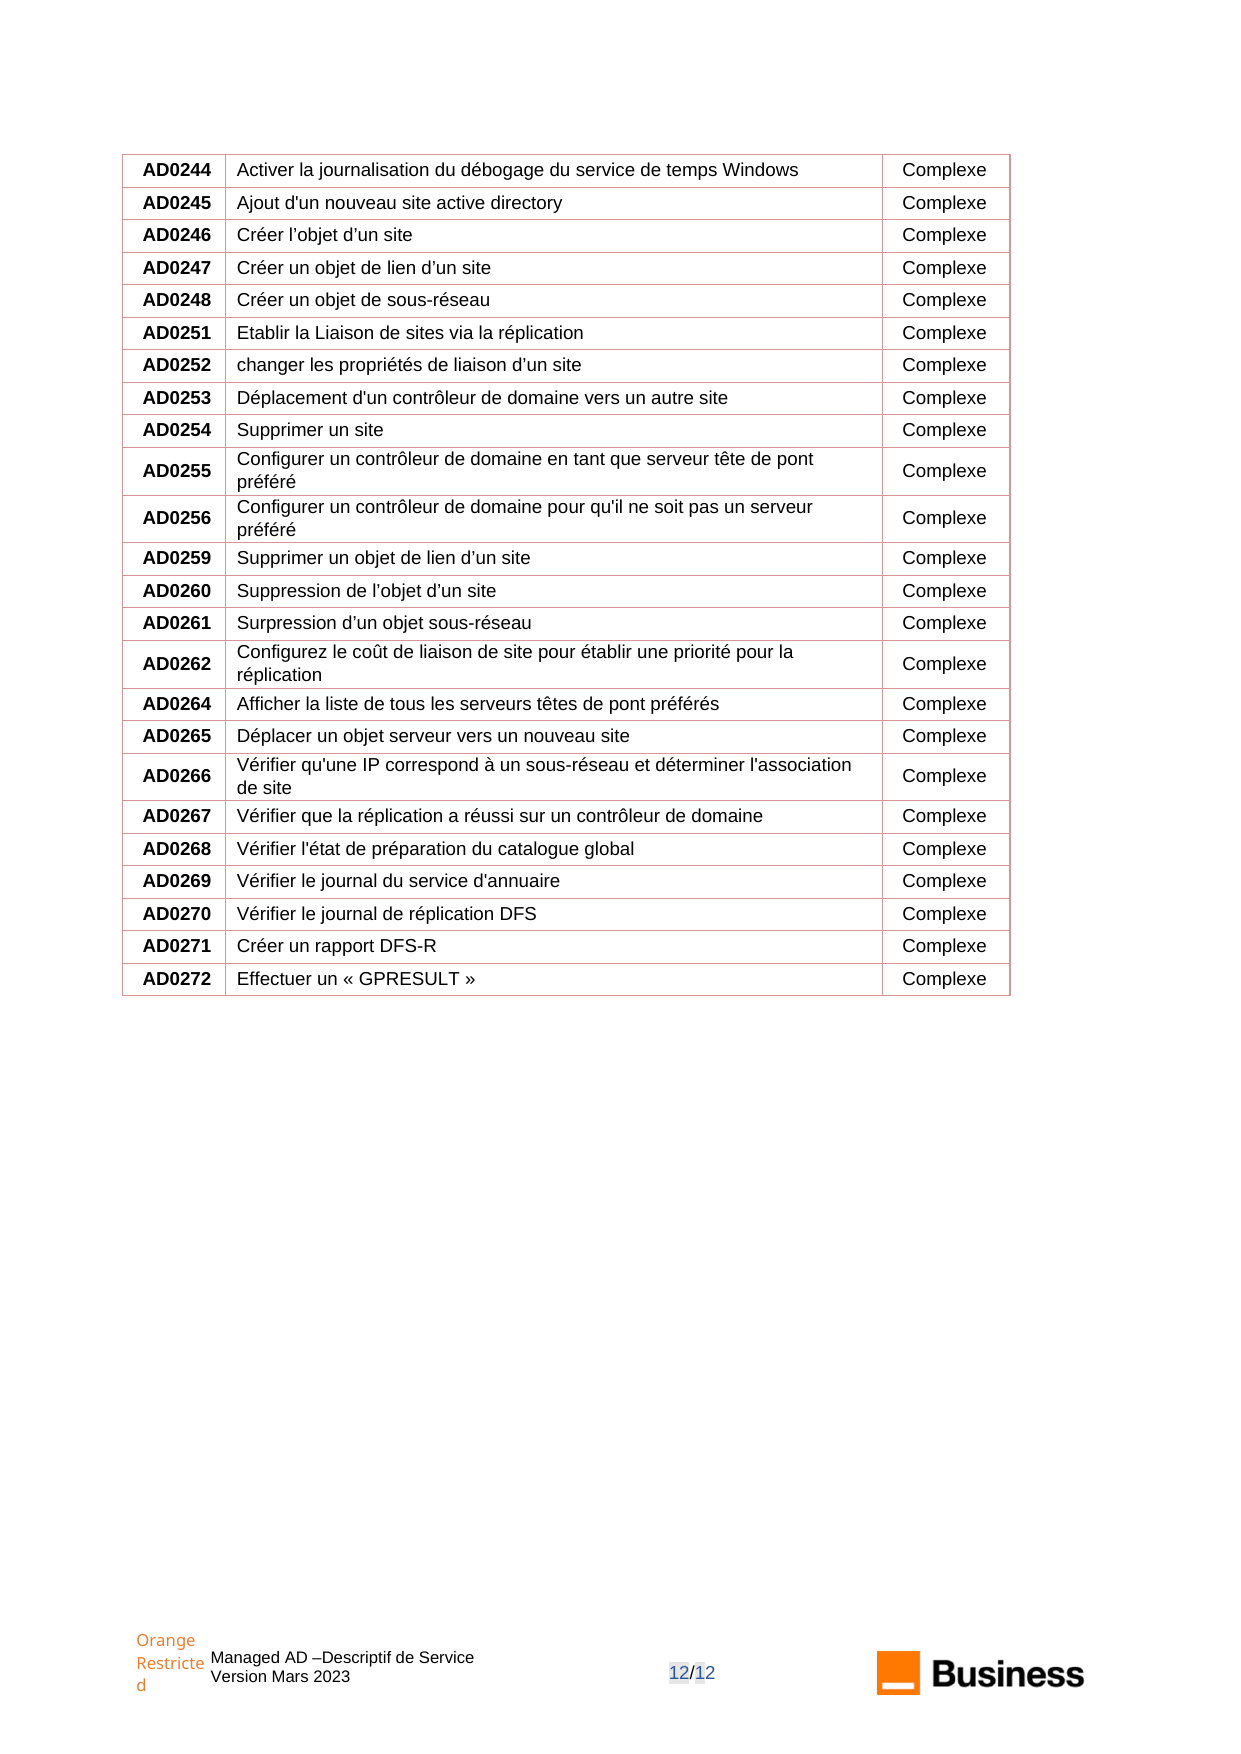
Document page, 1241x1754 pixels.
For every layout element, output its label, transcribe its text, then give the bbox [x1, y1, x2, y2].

table_cell AD0267 [123, 801, 225, 833]
table_cell AD0255 [123, 448, 225, 494]
table_cell Créer un objet de lien d’un site [226, 253, 882, 284]
table_cell Suppression de l’objet d’un site [226, 576, 882, 607]
table_cell AD0270 [123, 899, 225, 930]
table_cell AD0259 [123, 543, 225, 575]
table_cell Complexe [883, 220, 1009, 252]
table_cell AD0252 [123, 350, 225, 382]
table_cell Créer un objet de sous-réseau [226, 285, 882, 317]
table_cell Complexe [883, 576, 1009, 607]
table_cell Complexe [883, 801, 1009, 833]
table_cell Configurez le coût de liaison de site pour établir une priorité pour la réplication [226, 641, 882, 687]
table_cell Complexe [883, 318, 1009, 349]
table_cell Supprimer un site [226, 415, 882, 447]
table_cell AD0254 [123, 415, 225, 447]
table_cell Complexe [883, 721, 1009, 752]
table_cell Complexe [883, 931, 1009, 963]
table_cell Complexe [883, 350, 1009, 382]
table_cell Créer l’objet d’un site [226, 220, 882, 252]
table_cell AD0272 [123, 964, 225, 995]
table_cell Surpression d’un objet sous-réseau [226, 608, 882, 640]
table_cell Complexe [883, 866, 1009, 898]
table_cell AD0269 [123, 866, 225, 898]
table_cell Complexe [883, 754, 1009, 800]
table_cell Déplacement d'un contrôleur de domaine vers un autre site [226, 383, 882, 414]
table_cell Vérifier l'état de préparation du catalogue global [226, 834, 882, 865]
table_cell Vérifier qu'une IP correspond à un sous-réseau et déterminer l'association de site [226, 754, 882, 800]
table_cell AD0248 [123, 285, 225, 317]
table_cell Vérifier que la réplication a réussi sur un contrôleur de domaine [226, 801, 882, 833]
table_cell AD0271 [123, 931, 225, 963]
table_cell Effectuer un « GPRESULT » [226, 964, 882, 995]
table_cell changer les propriétés de liaison d’un site [226, 350, 882, 382]
table_cell AD0247 [123, 253, 225, 284]
table_cell AD0261 [123, 608, 225, 640]
table_cell AD0253 [123, 383, 225, 414]
table_cell Complexe [883, 543, 1009, 575]
table_cell Complexe [883, 448, 1009, 494]
table_cell Créer un rapport DFS-R [226, 931, 882, 963]
table_cell Configurer un contrôleur de domaine pour qu'il ne soit pas un serveur préféré [226, 496, 882, 542]
table_cell Complexe [883, 285, 1009, 317]
table_cell Complexe [883, 415, 1009, 447]
table_cell AD0265 [123, 721, 225, 752]
table_cell Ajout d'un nouveau site active directory [226, 188, 882, 219]
table_cell Complexe [883, 155, 1009, 187]
table_cell Complexe [883, 689, 1009, 720]
table_cell AD0251 [123, 318, 225, 349]
table_cell AD0268 [123, 834, 225, 865]
picture [877, 1651, 1097, 1695]
table_cell AD0262 [123, 641, 225, 687]
table_cell Supprimer un objet de lien d’un site [226, 543, 882, 575]
table_cell Complexe [883, 964, 1009, 995]
table_cell Vérifier le journal du service d'annuaire [226, 866, 882, 898]
table_cell Complexe [883, 641, 1009, 687]
table_cell Complexe [883, 188, 1009, 219]
table_cell Complexe [883, 496, 1009, 542]
table_cell Complexe [883, 899, 1009, 930]
table_cell AD0256 [123, 496, 225, 542]
table_cell AD0244 [123, 155, 225, 187]
table_cell Configurer un contrôleur de domaine en tant que serveur tête de pont préféré [226, 448, 882, 494]
table_cell Complexe [883, 834, 1009, 865]
table_cell Etablir la Liaison de sites via la réplication [226, 318, 882, 349]
table_cell Complexe [883, 383, 1009, 414]
table_cell Déplacer un objet serveur vers un nouveau site [226, 721, 882, 752]
table_cell AD0246 [123, 220, 225, 252]
table_cell Complexe [883, 253, 1009, 284]
table_cell Activer la journalisation du débogage du service de temps Windows [226, 155, 882, 187]
table_cell Vérifier le journal de réplication DFS [226, 899, 882, 930]
table_cell AD0264 [123, 689, 225, 720]
table_cell AD0245 [123, 188, 225, 219]
table_cell AD0266 [123, 754, 225, 800]
table_cell AD0260 [123, 576, 225, 607]
table_cell Complexe [883, 608, 1009, 640]
table_cell Afficher la liste de tous les serveurs têtes de pont préférés [226, 689, 882, 720]
